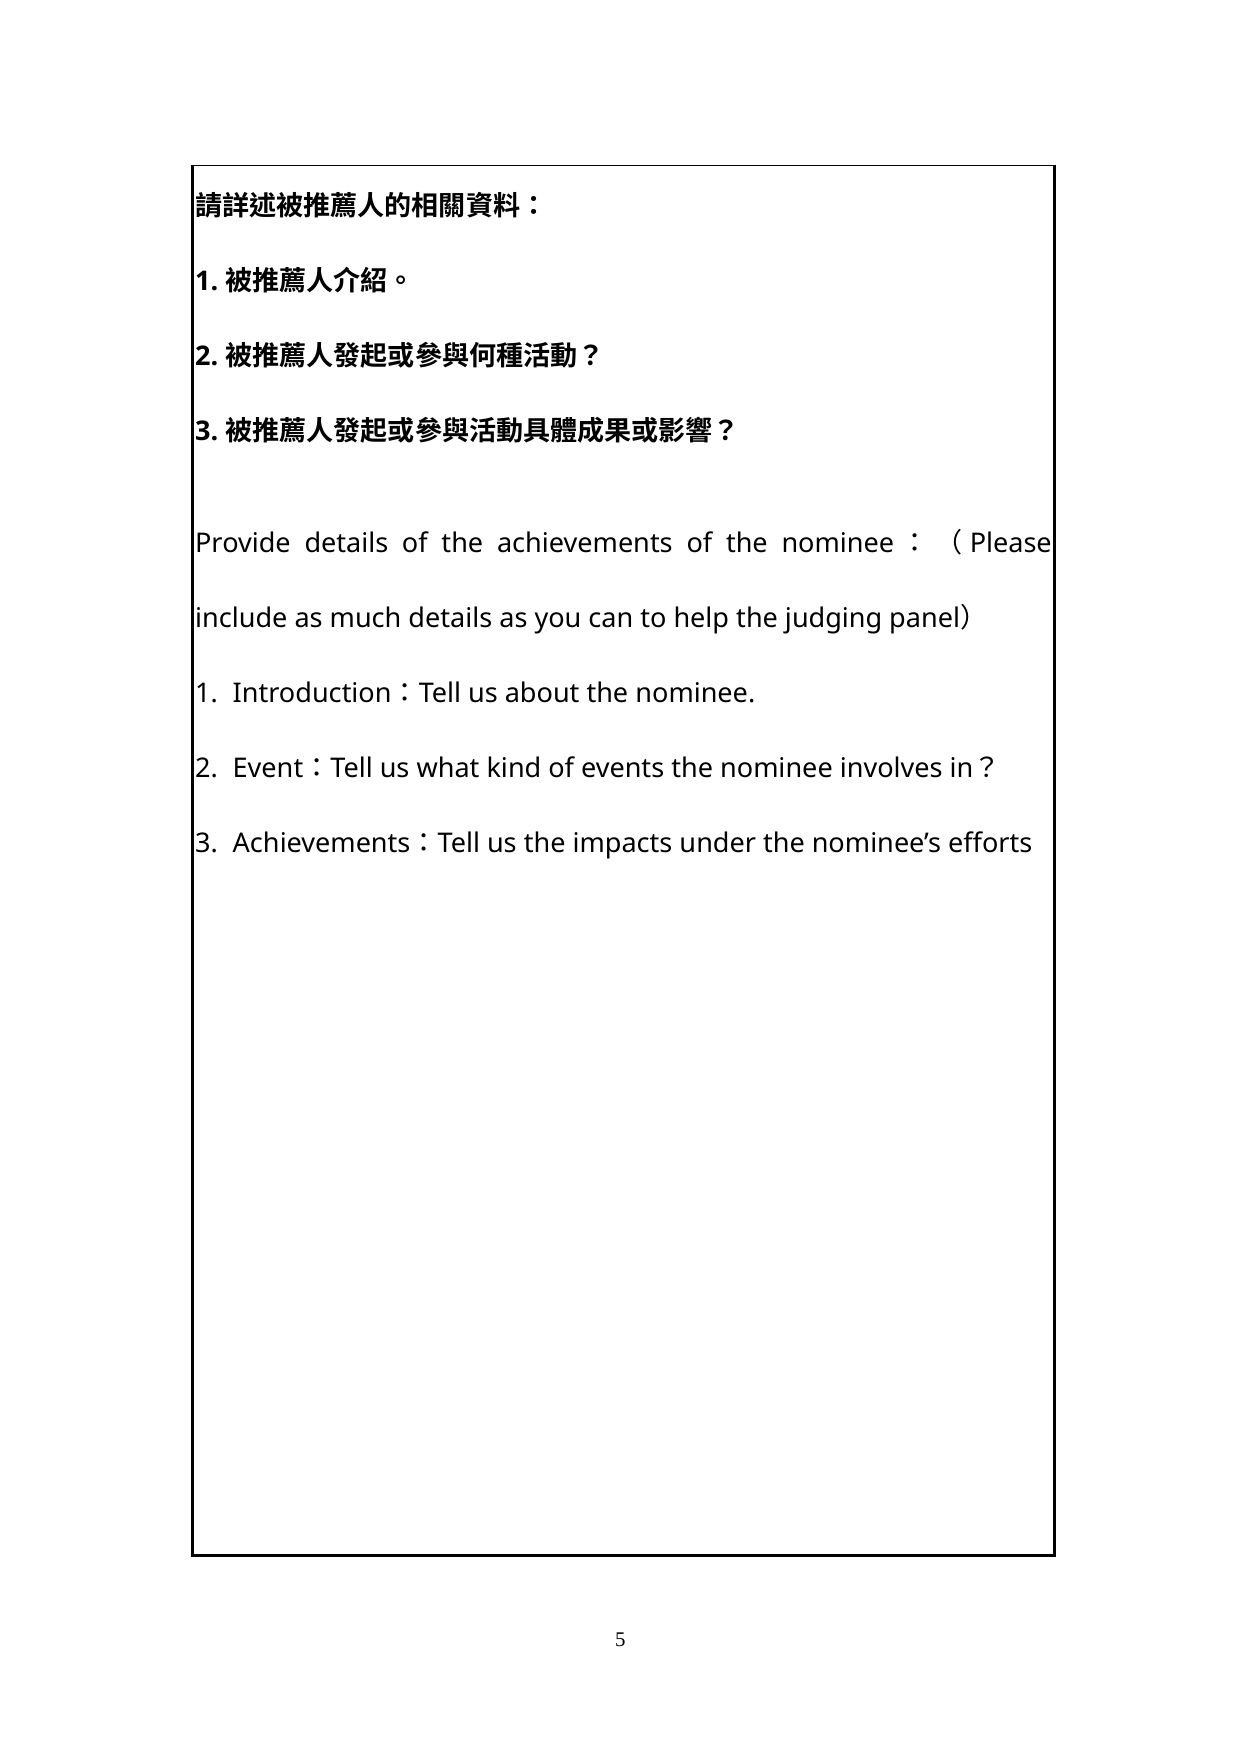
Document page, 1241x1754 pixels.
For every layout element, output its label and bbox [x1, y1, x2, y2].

table_cell [194, 166, 1053, 1553]
